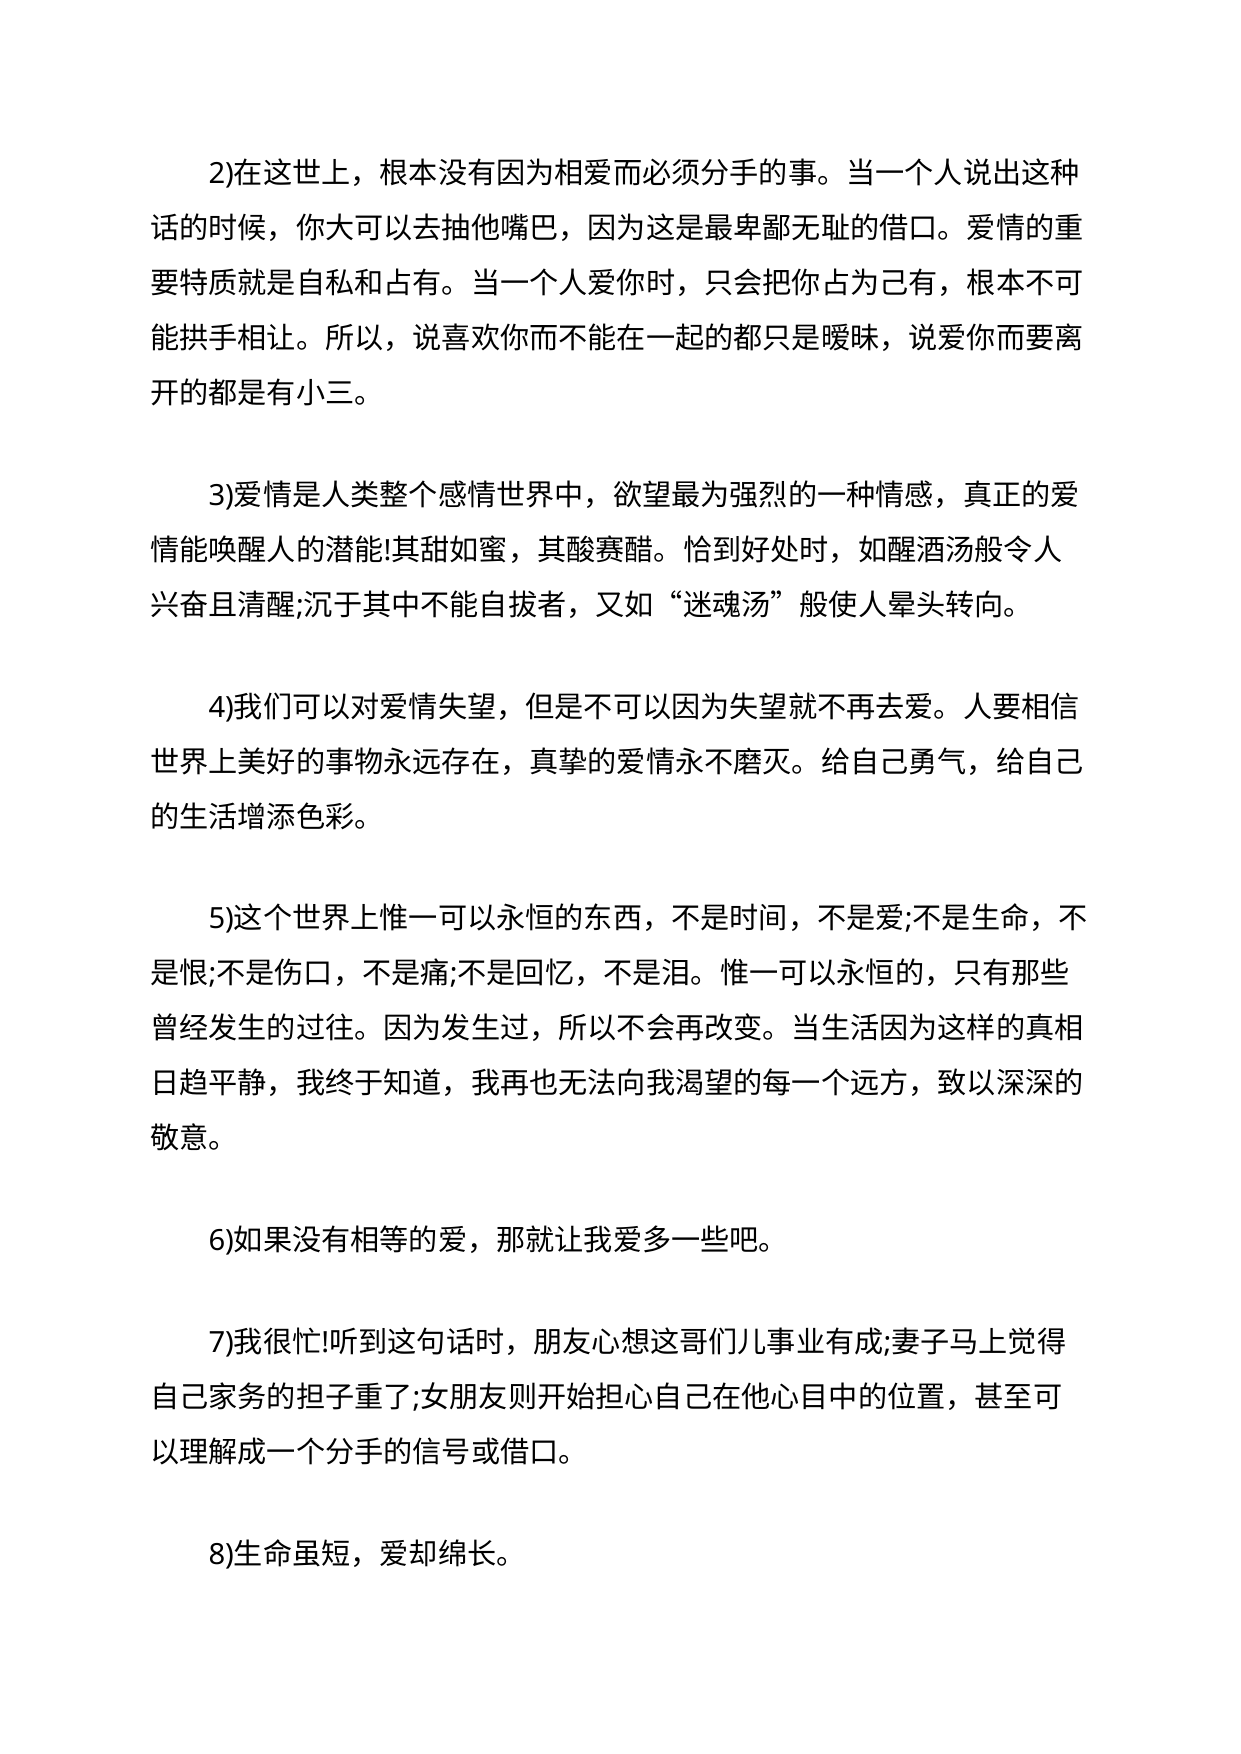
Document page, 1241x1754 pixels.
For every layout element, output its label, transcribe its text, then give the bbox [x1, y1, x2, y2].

text 8)生命虽短，爱却绵长。 [150, 1530, 1090, 1573]
text 6)如果没有相等的爱，那就让我爱多一些吧。 [150, 1217, 1090, 1259]
text 3)爱情是人类整个感情世界中，欲望最为强烈的一种情感，真正的爱情能唤醒人的潜能!其甜如蜜，其酸赛醋。恰到好处时，如醒酒汤般令人兴奋且清醒;沉于其中不能自拔者，又如“迷魂汤”般使人晕头转向。 [150, 471, 1090, 624]
text 2)在这世上，根本没有因为相爱而必须分手的事。当一个人说出这种话的时候，你大可以去抽他嘴巴，因为这是最卑鄙无耻的借口。爱情的重要特质就是自私和占有。当一个人爱你时，只会把你占为己有，根本不可能拱手相让。所以，说喜欢你而不能在一起的都只是暧昧，说爱你而要离开的都是有小三。 [150, 150, 1090, 412]
text 4)我们可以对爱情失望，但是不可以因为失望就不再去爱。人要相信世界上美好的事物永远存在，真挚的爱情永不磨灭。给自己勇气，给自己的生活增添色彩。 [150, 683, 1090, 836]
text 7)我很忙!听到这句话时，朋友心想这哥们儿事业有成;妻子马上觉得自己家务的担子重了;女朋友则开始担心自己在他心目中的位置，甚至可以理解成一个分手的信号或借口。 [150, 1319, 1090, 1471]
text 5)这个世界上惟一可以永恒的东西，不是时间，不是爱;不是生命，不是恨;不是伤口，不是痛;不是回忆，不是泪。惟一可以永恒的，只有那些曾经发生的过往。因为发生过，所以不会再改变。当生活因为这样的真相日趋平静，我终于知道，我再也无法向我渴望的每一个远方，致以深深的敬意。 [150, 895, 1090, 1157]
